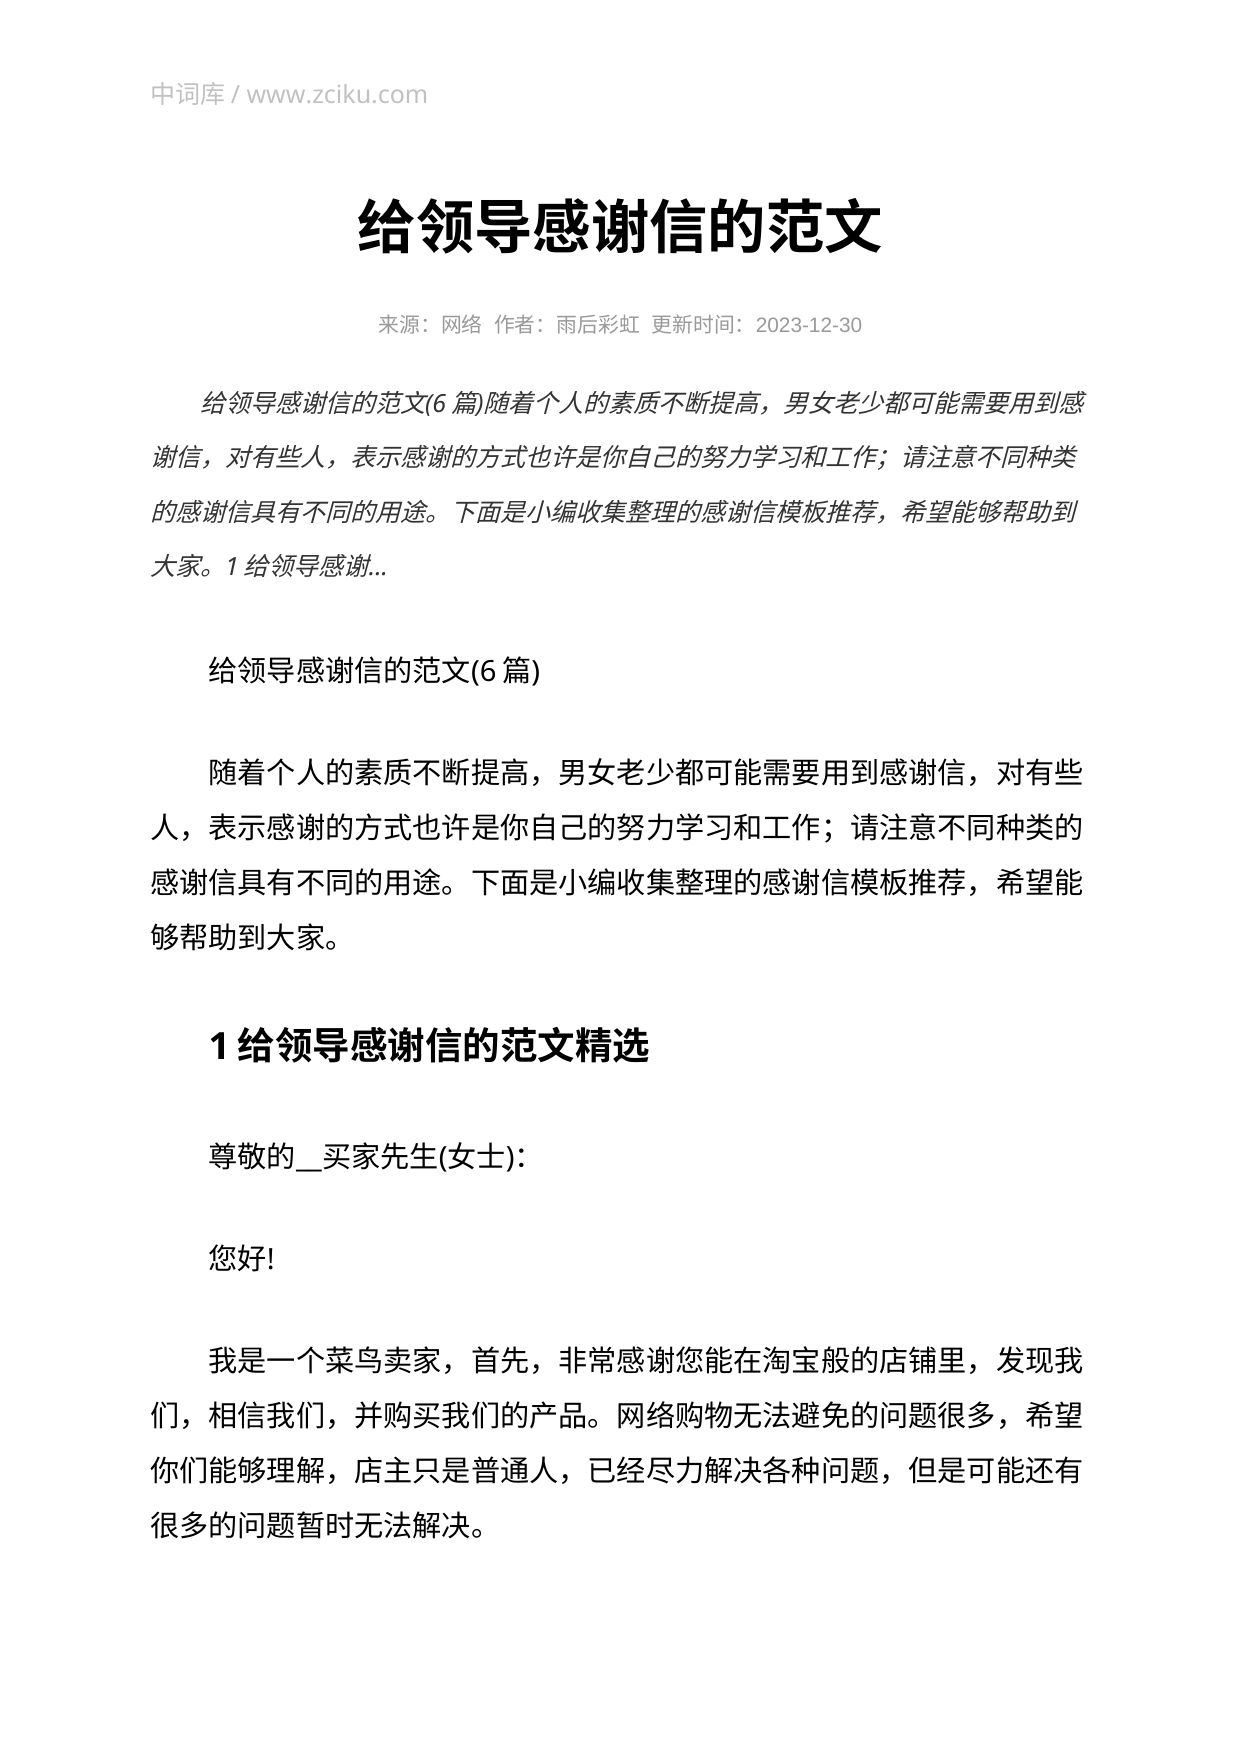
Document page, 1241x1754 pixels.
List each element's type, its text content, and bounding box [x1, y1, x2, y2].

text 随着个人的素质不断提高，男女老少都可能需要用到感谢信，对有些人，表示感谢的方式也许是你自己的努力学习和工作；请注意不同种类的感谢信具有不同的用途。下面是小编收集整理的感谢信模板推荐，希望能够帮助到大家。 [150, 750, 1090, 957]
subtitle 给领导感谢信的范文 [150, 181, 1090, 266]
text 给领导感谢信的范文(6篇) [150, 648, 1090, 690]
text 尊敬的__买家先生(女士)： [150, 1134, 1090, 1176]
text 1给领导感谢信的范文精选 [150, 1016, 1090, 1071]
text 来源：网络 作者：雨后彩虹 更新时间：2023-12-30 [150, 313, 1090, 337]
text 您好! [150, 1236, 1090, 1278]
text 给领导感谢信的范文(6篇)随着个人的素质不断提高，男女老少都可能需要用到感谢信，对有些人，表示感谢的方式也许是你自己的努力学习和工作；请注意不同种类的感谢信具有不同的用途。下面是小编收集整理的感谢信模板推荐，希望能够帮助到大家。1给领导感谢... [150, 383, 1090, 583]
text 我是一个菜鸟卖家，首先，非常感谢您能在淘宝般的店铺里，发现我们，相信我们，并购买我们的产品。网络购物无法避免的问题很多，希望你们能够理解，店主只是普通人，已经尽力解决各种问题，但是可能还有很多的问题暂时无法解决。 [150, 1338, 1090, 1545]
